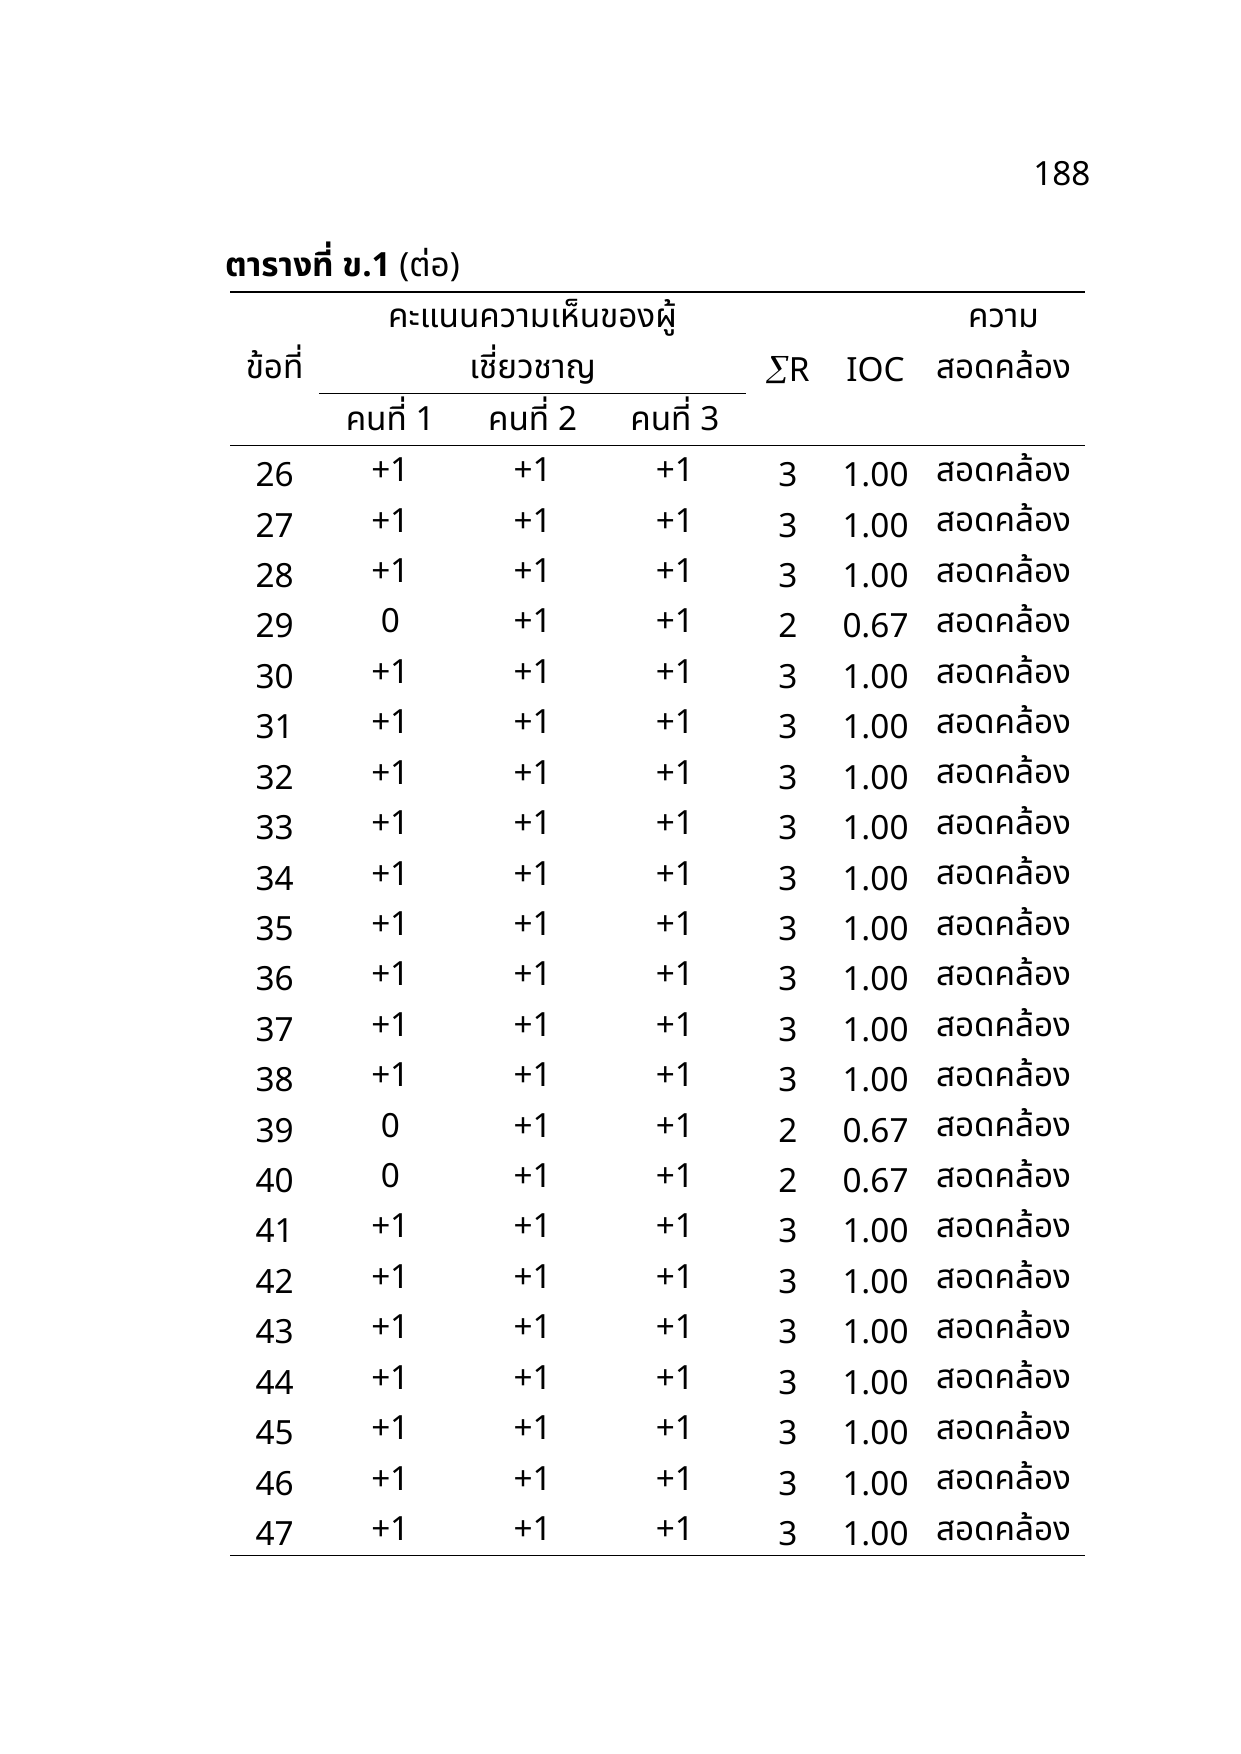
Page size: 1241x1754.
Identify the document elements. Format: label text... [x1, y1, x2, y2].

table_cell +1 [604, 1404, 746, 1454]
table_cell 1.00 [829, 1303, 922, 1353]
table_cell +1 [319, 1505, 461, 1555]
table_cell +1 [461, 698, 603, 748]
table_cell 3 [746, 1303, 829, 1353]
table_cell 1.00 [829, 648, 922, 698]
table_cell +1 [461, 950, 603, 1001]
table_cell 3 [746, 950, 829, 1001]
table_cell +1 [461, 1253, 603, 1303]
table_cell +1 [461, 799, 603, 849]
table_cell 1.00 [829, 1001, 922, 1051]
table_cell 32 [230, 749, 319, 799]
table_cell +1 [319, 1001, 461, 1051]
table_cell คนที่ 2 [461, 394, 603, 445]
table_cell 1.00 [829, 900, 922, 950]
table_cell สอดคล้อง [922, 1051, 1085, 1101]
table_cell 3 [746, 1051, 829, 1101]
table_cell 41 [230, 1202, 319, 1253]
table_cell 0.67 [829, 1152, 922, 1202]
table_cell 36 [230, 950, 319, 1001]
table_cell 3 [746, 446, 829, 496]
table_cell +1 [319, 799, 461, 849]
table_cell 37 [230, 1001, 319, 1051]
table_cell สอดคล้อง [922, 1152, 1085, 1202]
table_cell +1 [461, 1101, 603, 1152]
table_cell 27 [230, 496, 319, 547]
table_cell +1 [604, 1253, 746, 1303]
table_cell 1.00 [829, 1202, 922, 1253]
table_cell 30 [230, 648, 319, 698]
table_cell +1 [604, 496, 746, 547]
table_cell สอดคล้อง [922, 597, 1085, 648]
table_header ความสอดคล้อง [922, 293, 1085, 445]
table_cell สอดคล้อง [922, 900, 1085, 950]
table_cell +1 [319, 446, 461, 496]
table_cell สอดคล้อง [922, 749, 1085, 799]
table_cell +1 [319, 1303, 461, 1353]
table_cell 40 [230, 1152, 319, 1202]
table_cell 34 [230, 849, 319, 900]
table_cell 1.00 [829, 849, 922, 900]
table_cell 3 [746, 1454, 829, 1505]
table_cell 3 [746, 1505, 829, 1555]
table_cell 3 [746, 749, 829, 799]
table_cell 1.00 [829, 749, 922, 799]
table_cell 3 [746, 900, 829, 950]
table_cell +1 [319, 1404, 461, 1454]
table_cell +1 [604, 1202, 746, 1253]
table_cell +1 [604, 1505, 746, 1555]
table_cell +1 [604, 698, 746, 748]
table_cell 1.00 [829, 1505, 922, 1555]
table_cell 1.00 [829, 1253, 922, 1303]
table_cell สอดคล้อง [922, 1101, 1085, 1152]
table_cell 1.00 [829, 496, 922, 547]
table_cell +1 [461, 496, 603, 547]
table_cell สอดคล้อง [922, 1404, 1085, 1454]
table_cell 3 [746, 1001, 829, 1051]
table_cell สอดคล้อง [922, 547, 1085, 597]
table_cell 31 [230, 698, 319, 748]
table_cell สอดคล้อง [922, 698, 1085, 748]
table_cell 43 [230, 1303, 319, 1353]
table_cell 45 [230, 1404, 319, 1454]
table_cell +1 [604, 446, 746, 496]
table_cell +1 [461, 749, 603, 799]
table_cell +1 [319, 698, 461, 748]
table_cell สอดคล้อง [922, 1354, 1085, 1404]
table_cell +1 [604, 1152, 746, 1202]
table_cell +1 [604, 1051, 746, 1101]
table_cell +1 [319, 1202, 461, 1253]
table_cell สอดคล้อง [922, 1454, 1085, 1505]
table_cell +1 [461, 900, 603, 950]
table_cell คนที่ 1 [319, 394, 461, 445]
table_cell +1 [461, 1051, 603, 1101]
table_cell 3 [746, 1253, 829, 1303]
table_cell +1 [461, 1303, 603, 1353]
table_cell +1 [319, 1051, 461, 1101]
table_cell 3 [746, 1354, 829, 1404]
table_cell +1 [604, 1354, 746, 1404]
table_cell +1 [461, 446, 603, 496]
table_cell 29 [230, 597, 319, 648]
table_cell +1 [461, 1001, 603, 1051]
table_cell สอดคล้อง [922, 1001, 1085, 1051]
table_cell +1 [461, 1354, 603, 1404]
table_cell +1 [604, 1001, 746, 1051]
table_cell +1 [461, 547, 603, 597]
table_cell 1.00 [829, 547, 922, 597]
table_cell +1 [319, 496, 461, 547]
table_cell +1 [604, 547, 746, 597]
table_cell 1.00 [829, 1404, 922, 1454]
table_cell +1 [319, 1354, 461, 1404]
table_cell 28 [230, 547, 319, 597]
table_cell +1 [604, 950, 746, 1001]
table_cell 3 [746, 1404, 829, 1454]
table_cell 42 [230, 1253, 319, 1303]
table_cell 1.00 [829, 1454, 922, 1505]
table_cell +1 [461, 597, 603, 648]
table_cell 35 [230, 900, 319, 950]
table_cell 39 [230, 1101, 319, 1152]
table_cell 1.00 [829, 1051, 922, 1101]
table_cell +1 [604, 849, 746, 900]
table_cell +1 [461, 648, 603, 698]
table_cell 38 [230, 1051, 319, 1101]
table_cell 3 [746, 849, 829, 900]
table_cell 44 [230, 1354, 319, 1404]
table_cell +1 [604, 749, 746, 799]
table_cell 1.00 [829, 950, 922, 1001]
table_header IOC [829, 293, 922, 445]
table_cell +1 [319, 900, 461, 950]
table_cell คนที่ 3 [604, 394, 746, 445]
table_cell 2 [746, 597, 829, 648]
table_cell +1 [319, 1454, 461, 1505]
table_cell 0 [319, 1152, 461, 1202]
table_cell +1 [319, 950, 461, 1001]
table_cell +1 [319, 849, 461, 900]
table_cell +1 [604, 900, 746, 950]
table_cell 46 [230, 1454, 319, 1505]
table_cell 3 [746, 547, 829, 597]
table_cell +1 [461, 849, 603, 900]
table_cell 3 [746, 1202, 829, 1253]
table_cell +1 [461, 1505, 603, 1555]
table_cell สอดคล้อง [922, 1202, 1085, 1253]
table_cell +1 [319, 547, 461, 597]
table_cell 47 [230, 1505, 319, 1555]
table_cell +1 [461, 1454, 603, 1505]
table_cell +1 [319, 648, 461, 698]
table_cell สอดคล้อง [922, 1253, 1085, 1303]
table_cell +1 [319, 749, 461, 799]
table_cell 3 [746, 496, 829, 547]
table_cell +1 [604, 799, 746, 849]
table_cell สอดคล้อง [922, 648, 1085, 698]
table_cell 1.00 [829, 698, 922, 748]
table_cell สอดคล้อง [922, 799, 1085, 849]
table_cell 3 [746, 648, 829, 698]
table_cell 1.00 [829, 1354, 922, 1404]
table_cell 33 [230, 799, 319, 849]
table_cell สอดคล้อง [922, 950, 1085, 1001]
table_cell 3 [746, 698, 829, 748]
text ตารางที่ ข.1 (ต่อ) [225, 241, 1090, 291]
table_cell สอดคล้อง [922, 849, 1085, 900]
table_cell +1 [604, 648, 746, 698]
table_cell 3 [746, 799, 829, 849]
table_cell 0 [319, 597, 461, 648]
table_cell สอดคล้อง [922, 496, 1085, 547]
table_cell 2 [746, 1101, 829, 1152]
table_cell สอดคล้อง [922, 446, 1085, 496]
table_cell +1 [319, 1253, 461, 1303]
table_cell สอดคล้อง [922, 1303, 1085, 1353]
table_cell 1.00 [829, 799, 922, 849]
table_header ข้อที่ [230, 293, 319, 445]
table_cell 0.67 [829, 1101, 922, 1152]
table_cell +1 [461, 1152, 603, 1202]
table_cell 0.67 [829, 597, 922, 648]
table_cell 2 [746, 1152, 829, 1202]
table_cell +1 [461, 1404, 603, 1454]
table_cell +1 [604, 597, 746, 648]
table_cell 1.00 [829, 446, 922, 496]
table_cell +1 [604, 1454, 746, 1505]
table_cell สอดคล้อง [922, 1505, 1085, 1555]
table_cell 26 [230, 446, 319, 496]
table_cell +1 [604, 1303, 746, 1353]
table_cell +1 [604, 1101, 746, 1152]
table_header คะแนนความเห็นของผู้เชี่ยวชาญ [319, 293, 746, 393]
table_cell +1 [461, 1202, 603, 1253]
table_header R [746, 293, 829, 445]
table_cell 0 [319, 1101, 461, 1152]
